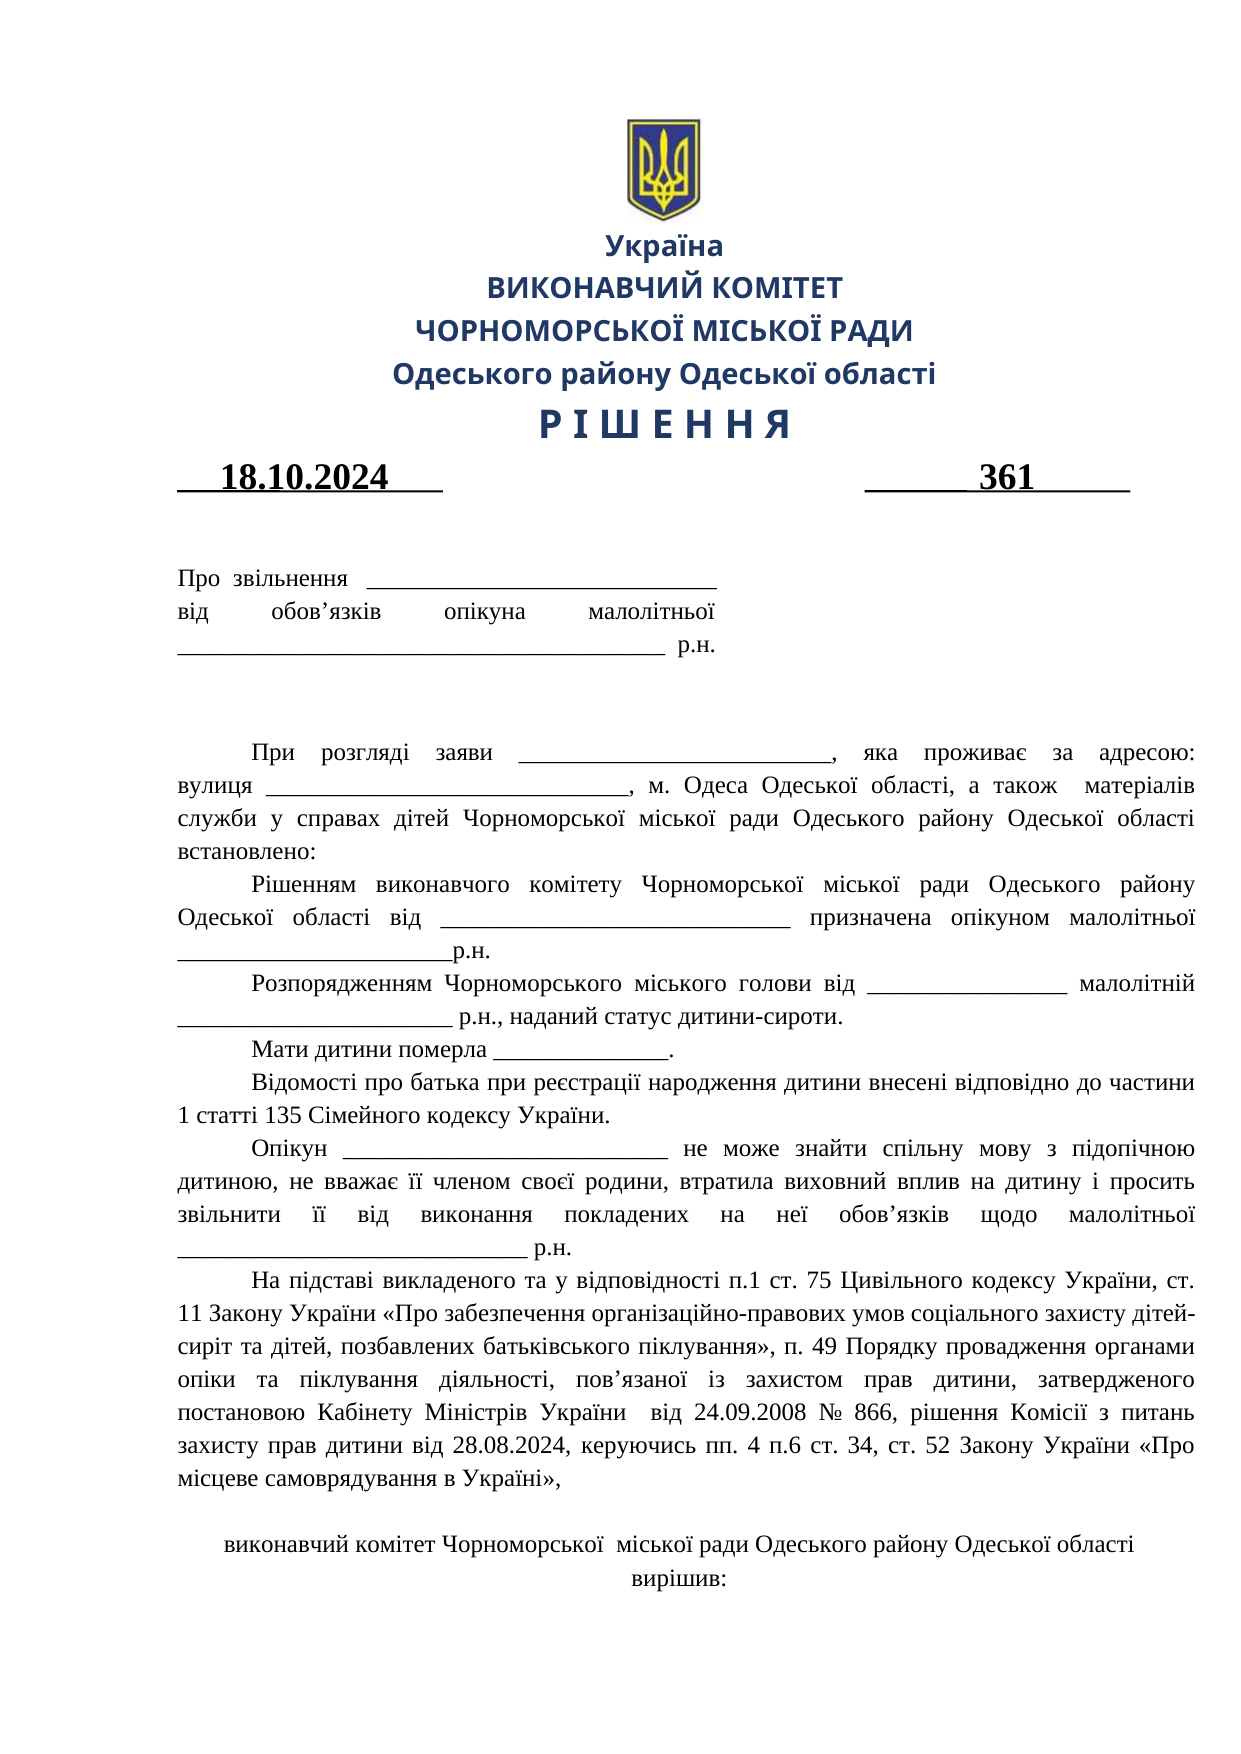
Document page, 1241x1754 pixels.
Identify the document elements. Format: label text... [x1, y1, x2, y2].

picture [627, 118, 702, 223]
text Р І Ш Е Н Н Я [177, 396, 1152, 450]
table_header Про звільнення ____________________________ від обов’язків опікуна малолітньої _______________________________________ р.н. [166, 564, 757, 696]
text При розгляді заяви _________________________, яка проживає за адресою: вулиця _____________________________, м. Одеса Одеської області, а також матеріалів служби у справах дітей Чорноморської міської ради Одеського району Одеської області встановлено: [177, 737, 1196, 865]
text На підставі викладеного та у відповідності п.1 ст. 75 Цивільного кодексу України, ст. 11 Закону України «Про забезпечення організаційно-правових умов соціального захисту дітей-сиріт та дітей, позбавлених батьківського піклування», п. 49 Порядку провадження органами опіки та піклування діяльності, пов’язаної із захистом прав дитини, затвердженого постановою Кабінету Міністрів України від 24.09.2008 № 866, рішення Комісії з питань захисту прав дитини від 28.08.2024, керуючись пп. 4 п.6 ст. 34, ст. 52 Закону України «Про місцеве самоврядування в Україні», [177, 1265, 1196, 1492]
text Відомості про батька при реєстрації народження дитини внесені відповідно до частини 1 статті 135 Сімейного кодексу України. [177, 1067, 1196, 1129]
text Україна [177, 225, 1152, 265]
text виконавчий комітет Чорноморської міської ради Одеського району Одеської області вирішив: [177, 1529, 1181, 1591]
text 18.10.2024 361 [177, 454, 1152, 498]
text Розпорядженням Чорноморського міського голови від ________________ малолітній ______________________ р.н., наданий статус дитини-сироти. [177, 968, 1196, 1030]
text Опікун __________________________ не може знайти спільну мову з підопічною дитиною, не вважає її членом своєї родини, втратила виховний вплив на дитину і просить звільнити її від виконання покладених на неї обов’язків щодо малолітньої ____________________________ р.н. [177, 1133, 1196, 1261]
text Рішенням виконавчого комітету Чорноморської міської ради Одеського району Одеської області від ____________________________ призначена опікуном малолітньої ______________________р.н. [177, 869, 1196, 964]
text Одеського району Одеської області [177, 353, 1152, 393]
text ЧОРНОМОРСЬКОЇ МІСЬКОЇ РАДИ [177, 311, 1152, 350]
text Мати дитини померла ______________. [177, 1034, 1196, 1063]
text ВИКОНАВЧИЙ КОМІТЕТ [177, 268, 1152, 307]
